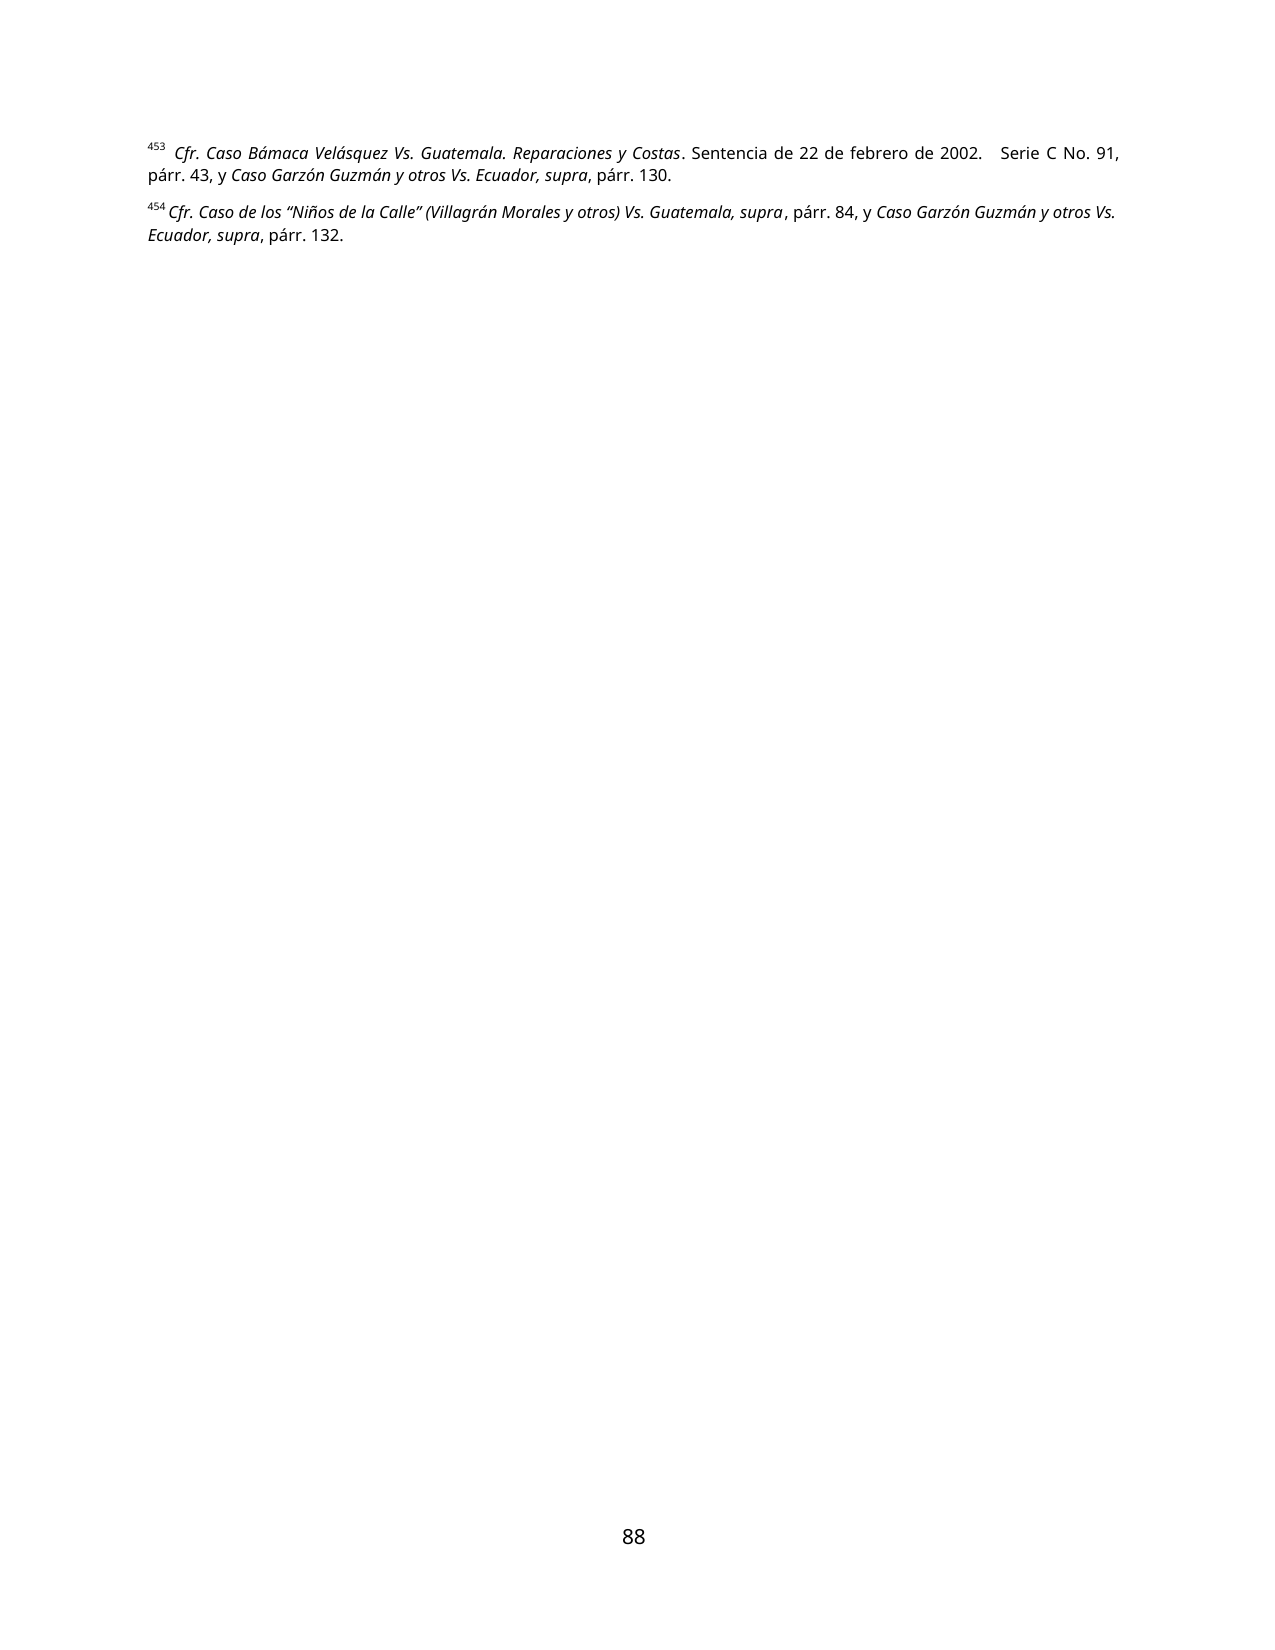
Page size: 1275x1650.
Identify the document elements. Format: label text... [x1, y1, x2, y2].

text 453 Cfr. Caso Bámaca Velásquez Vs. Guatemala. Reparaciones y Costas. Sentencia de 22 de febrero de 2002. Serie C No. 91, párr. 43, y Caso Garzón Guzmán y otros Vs. Ecuador, supra, párr. 130. [147, 139, 1119, 187]
text 454 Cfr. Caso de los “Niños de la Calle” (Villagrán Morales y otros) Vs. Guatemala, supra, párr. 84, y Caso Garzón Guzmán y otros Vs. Ecuador, supra, párr. 132. [147, 199, 1118, 246]
